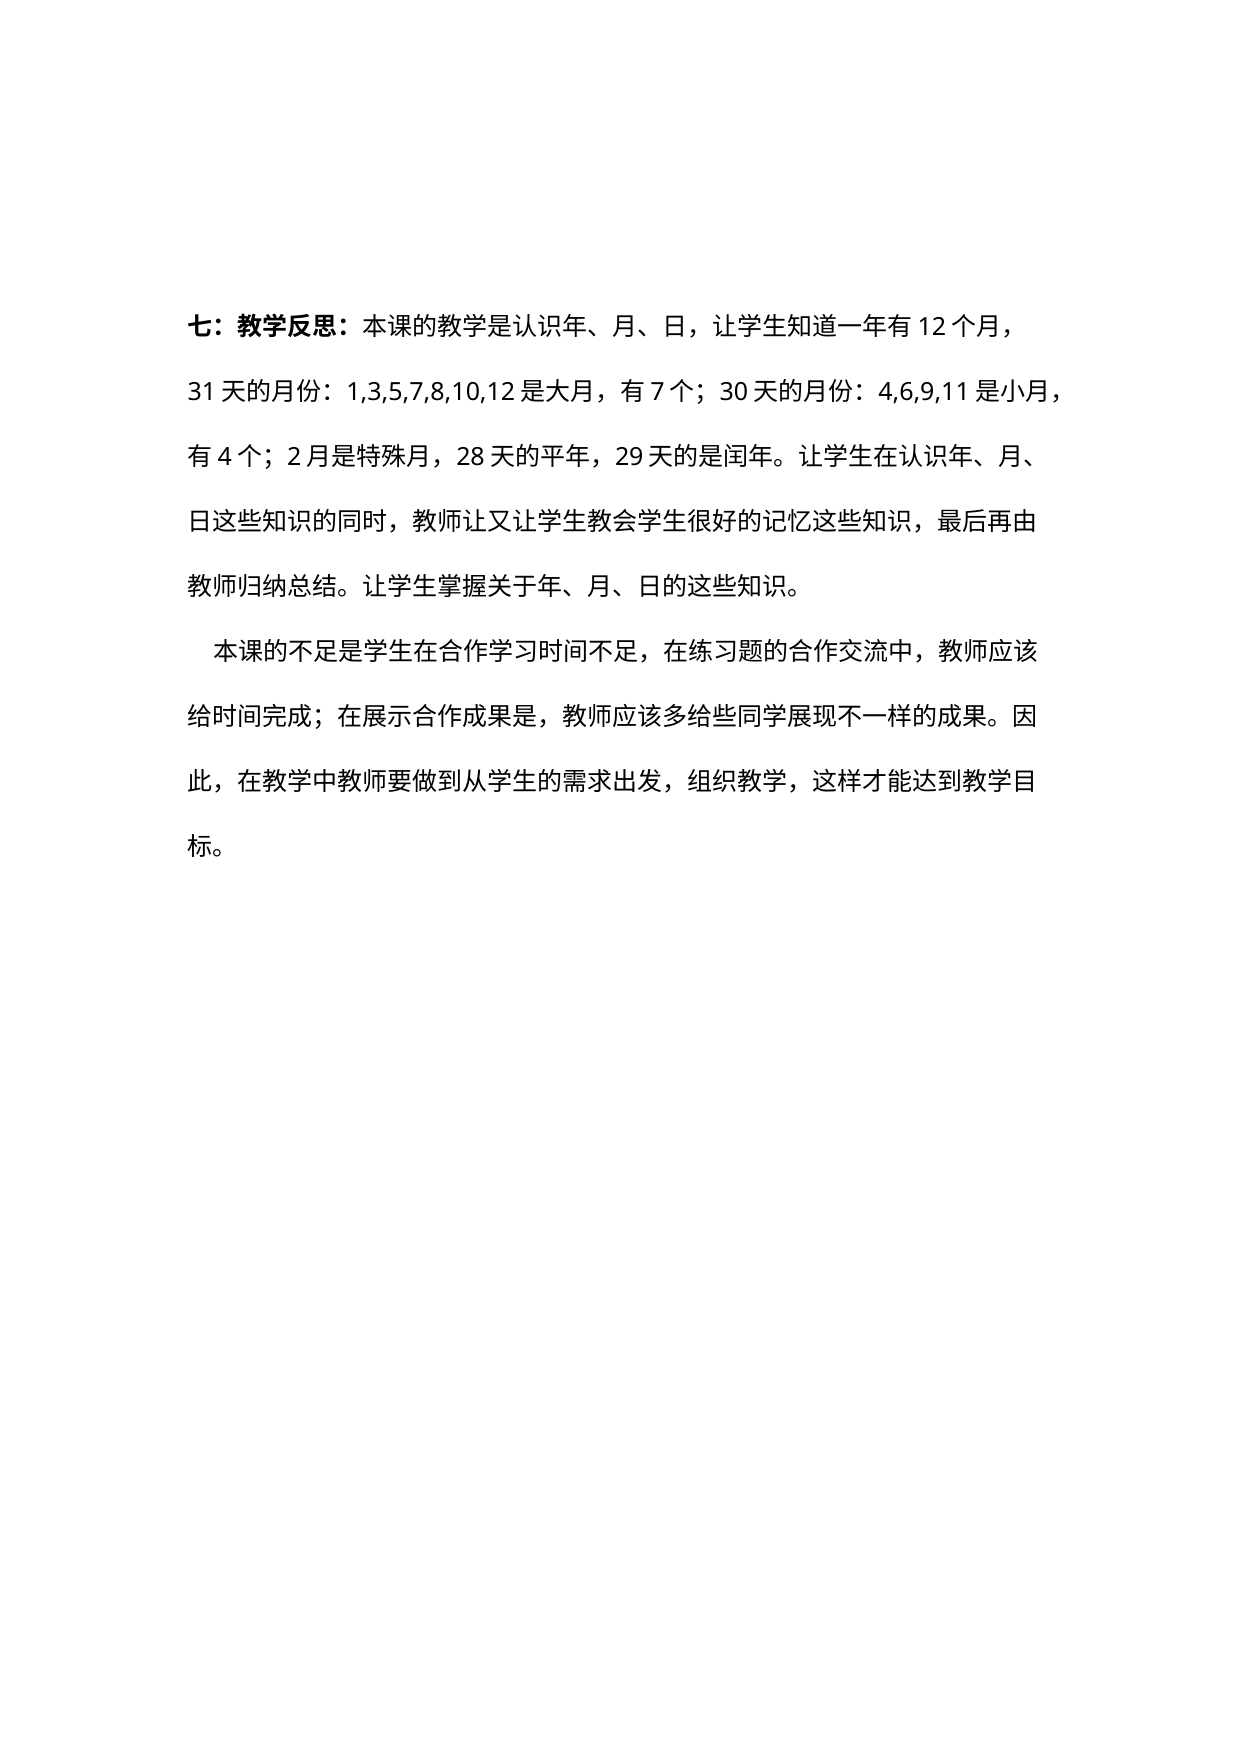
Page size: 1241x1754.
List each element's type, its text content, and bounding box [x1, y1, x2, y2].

list 本课的不足是学生在合作学习时间不足，在练习题的合作交流中，教师应该给时间完成；在展示合作成果是，教师应该多给些同学展现不一样的成果。因此，在教学中教师要做到从学生的需求出发，组织教学，这样才能达到教学目标。 [187, 617, 1053, 877]
list 七：教学反思：本课的教学是认识年、月、日，让学生知道一年有12个月，31天的月份：1,3,5,7,8,10,12是大月，有7个；30天的月份：4,6,9,11是小月，有4个；2月是特殊月，28天的平年，29天的是闰年。让学生在认识年、月、日这些知识的同时，教师让又让学生教会学生很好的记忆这些知识，最后再由教师归纳总结。让学生掌握关于年、月、日的这些知识。 [187, 292, 1053, 617]
